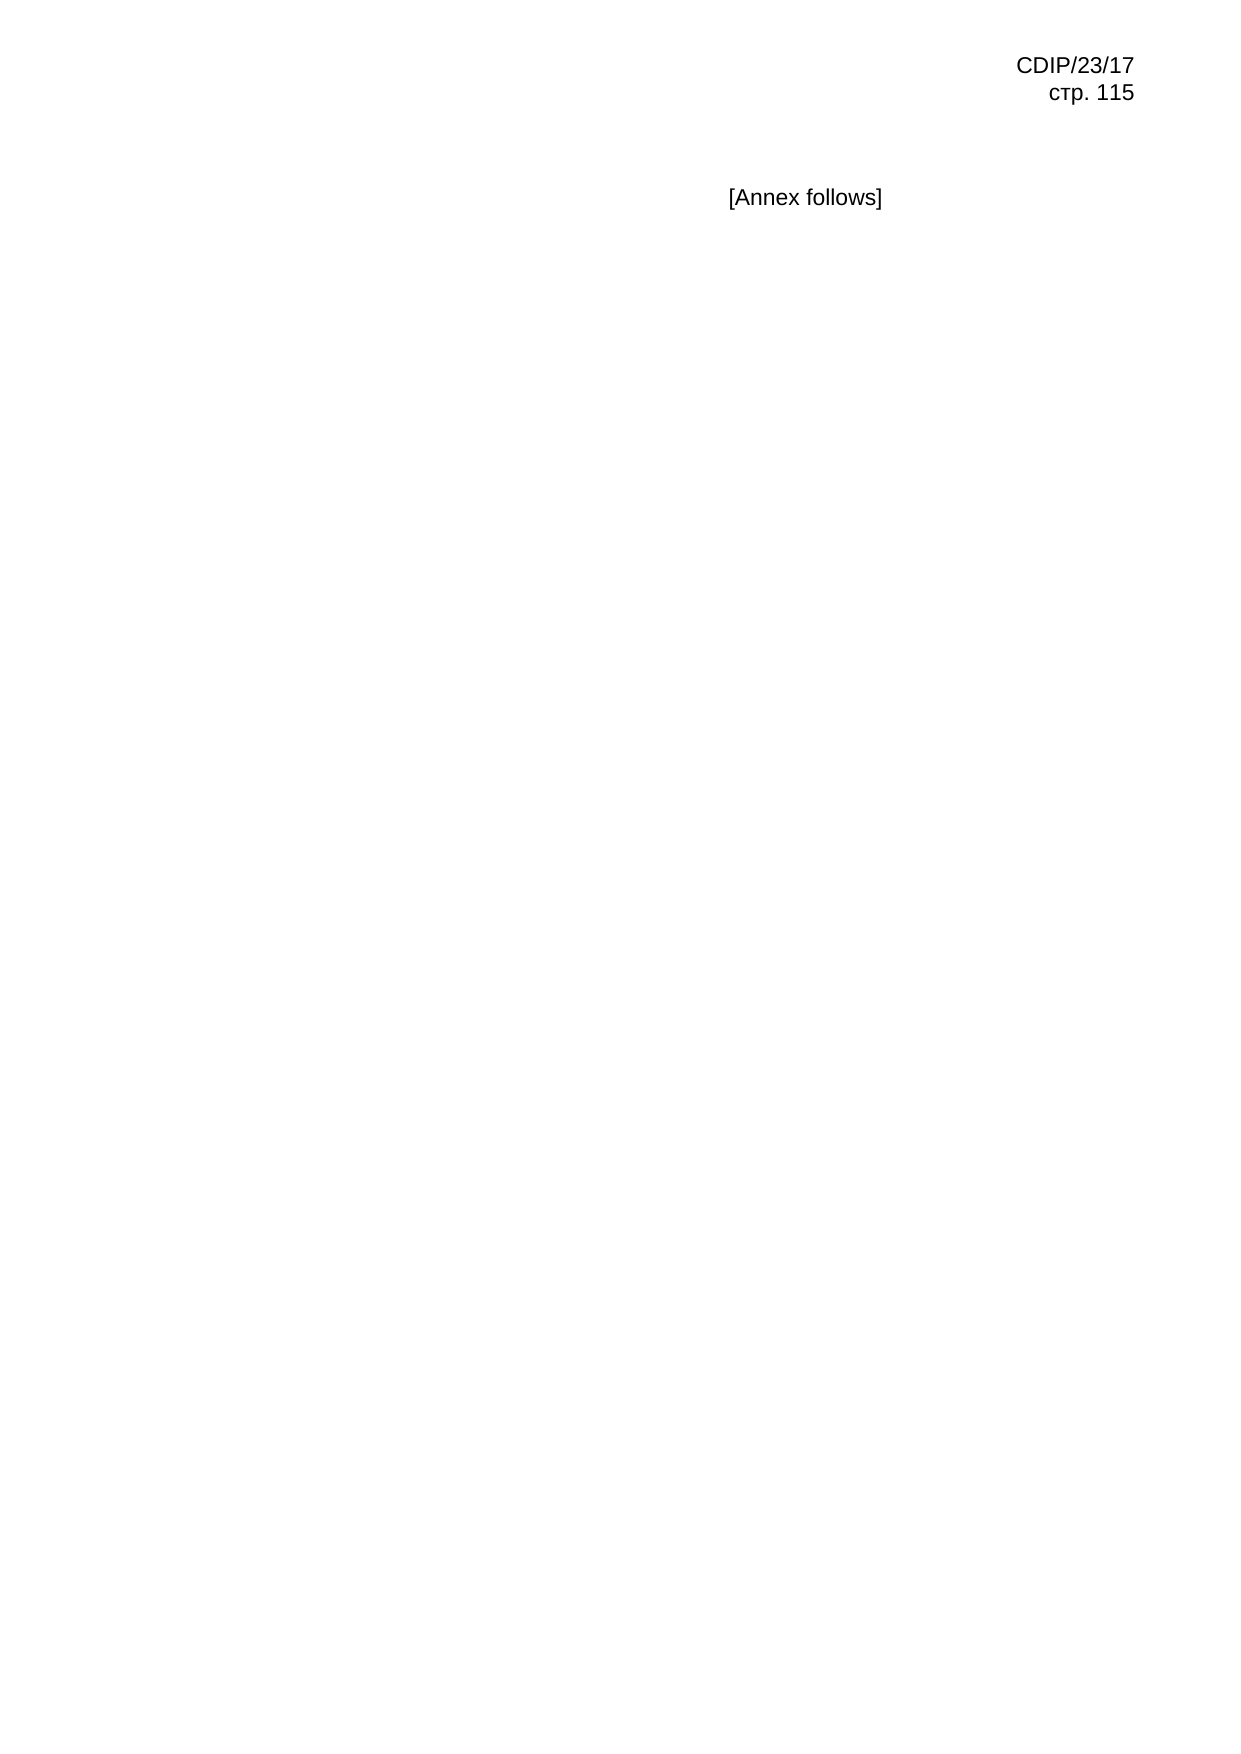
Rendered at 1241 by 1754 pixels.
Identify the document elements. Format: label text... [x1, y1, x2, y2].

list [Annex follows] [147, 184, 1134, 211]
